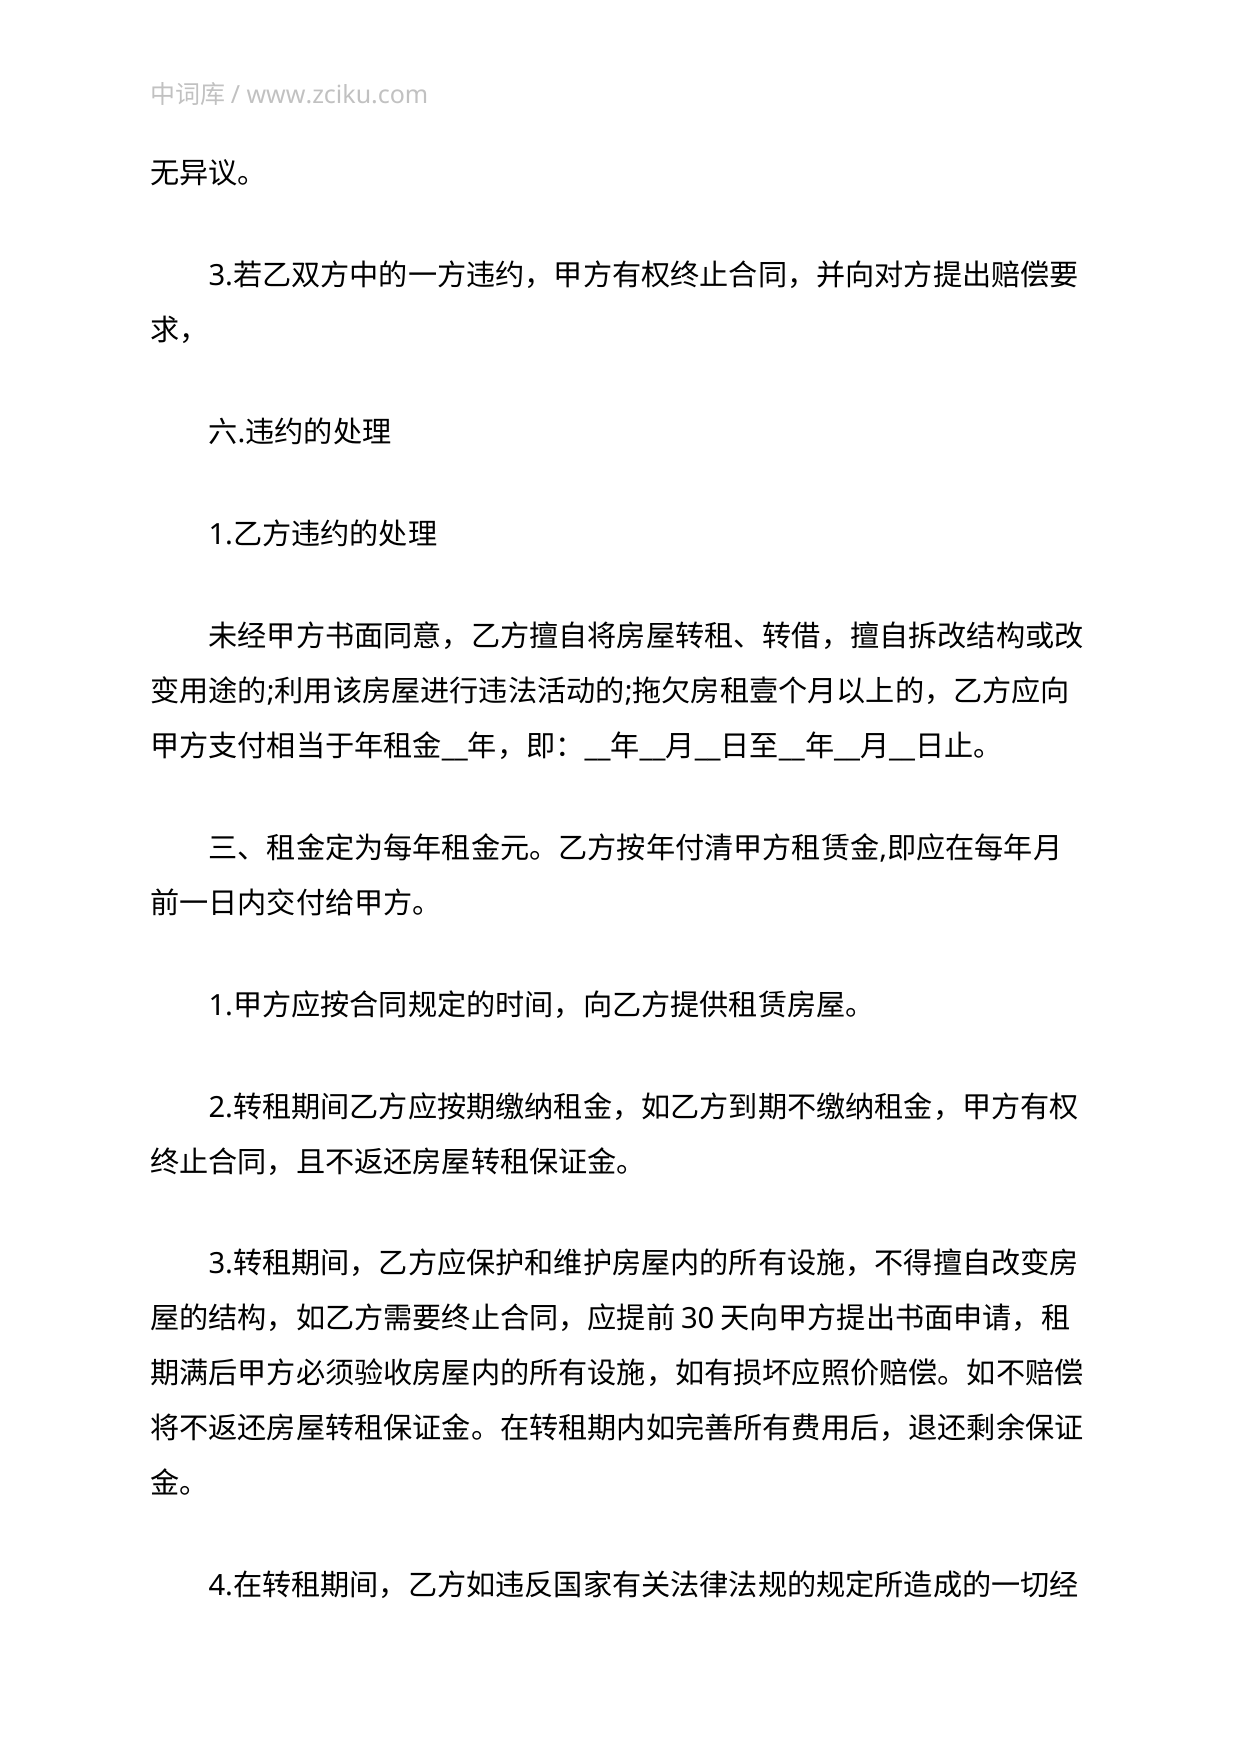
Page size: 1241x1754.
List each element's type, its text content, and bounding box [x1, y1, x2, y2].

text 六.违约的处理 [150, 408, 1090, 451]
text 2.转租期间乙方应按期缴纳租金，如乙方到期不缴纳租金，甲方有权终止合同，且不返还房屋转租保证金。 [150, 1083, 1090, 1180]
text 未经甲方书面同意，乙方擅自将房屋转租、转借，擅自拆改结构或改变用途的;利用该房屋进行违法活动的;拖欠房租壹个月以上的，乙方应向甲方支付相当于年租金__年，即：__年__月__日至__年__月__日止。 [150, 612, 1090, 765]
text 1.甲方应按合同规定的时间，向乙方提供租赁房屋。 [150, 981, 1090, 1023]
text 三、租金定为每年租金元。乙方按年付清甲方租赁金,即应在每年月前一日内交付给甲方。 [150, 824, 1090, 922]
text 3.转租期间，乙方应保护和维护房屋内的所有设施，不得擅自改变房屋的结构，如乙方需要终止合同，应提前30天向甲方提出书面申请，租期满后甲方必须验收房屋内的所有设施，如有损坏应照价赔偿。如不赔偿将不返还房屋转租保证金。在转租期内如完善所有费用后，退还剩余保证金。 [150, 1240, 1090, 1502]
text 3.若乙双方中的一方违约，甲方有权终止合同，并向对方提出赔偿要求， [150, 252, 1090, 349]
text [150, 1561, 1090, 1604]
text 1.乙方违约的处理 [150, 511, 1090, 553]
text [150, 150, 1090, 192]
